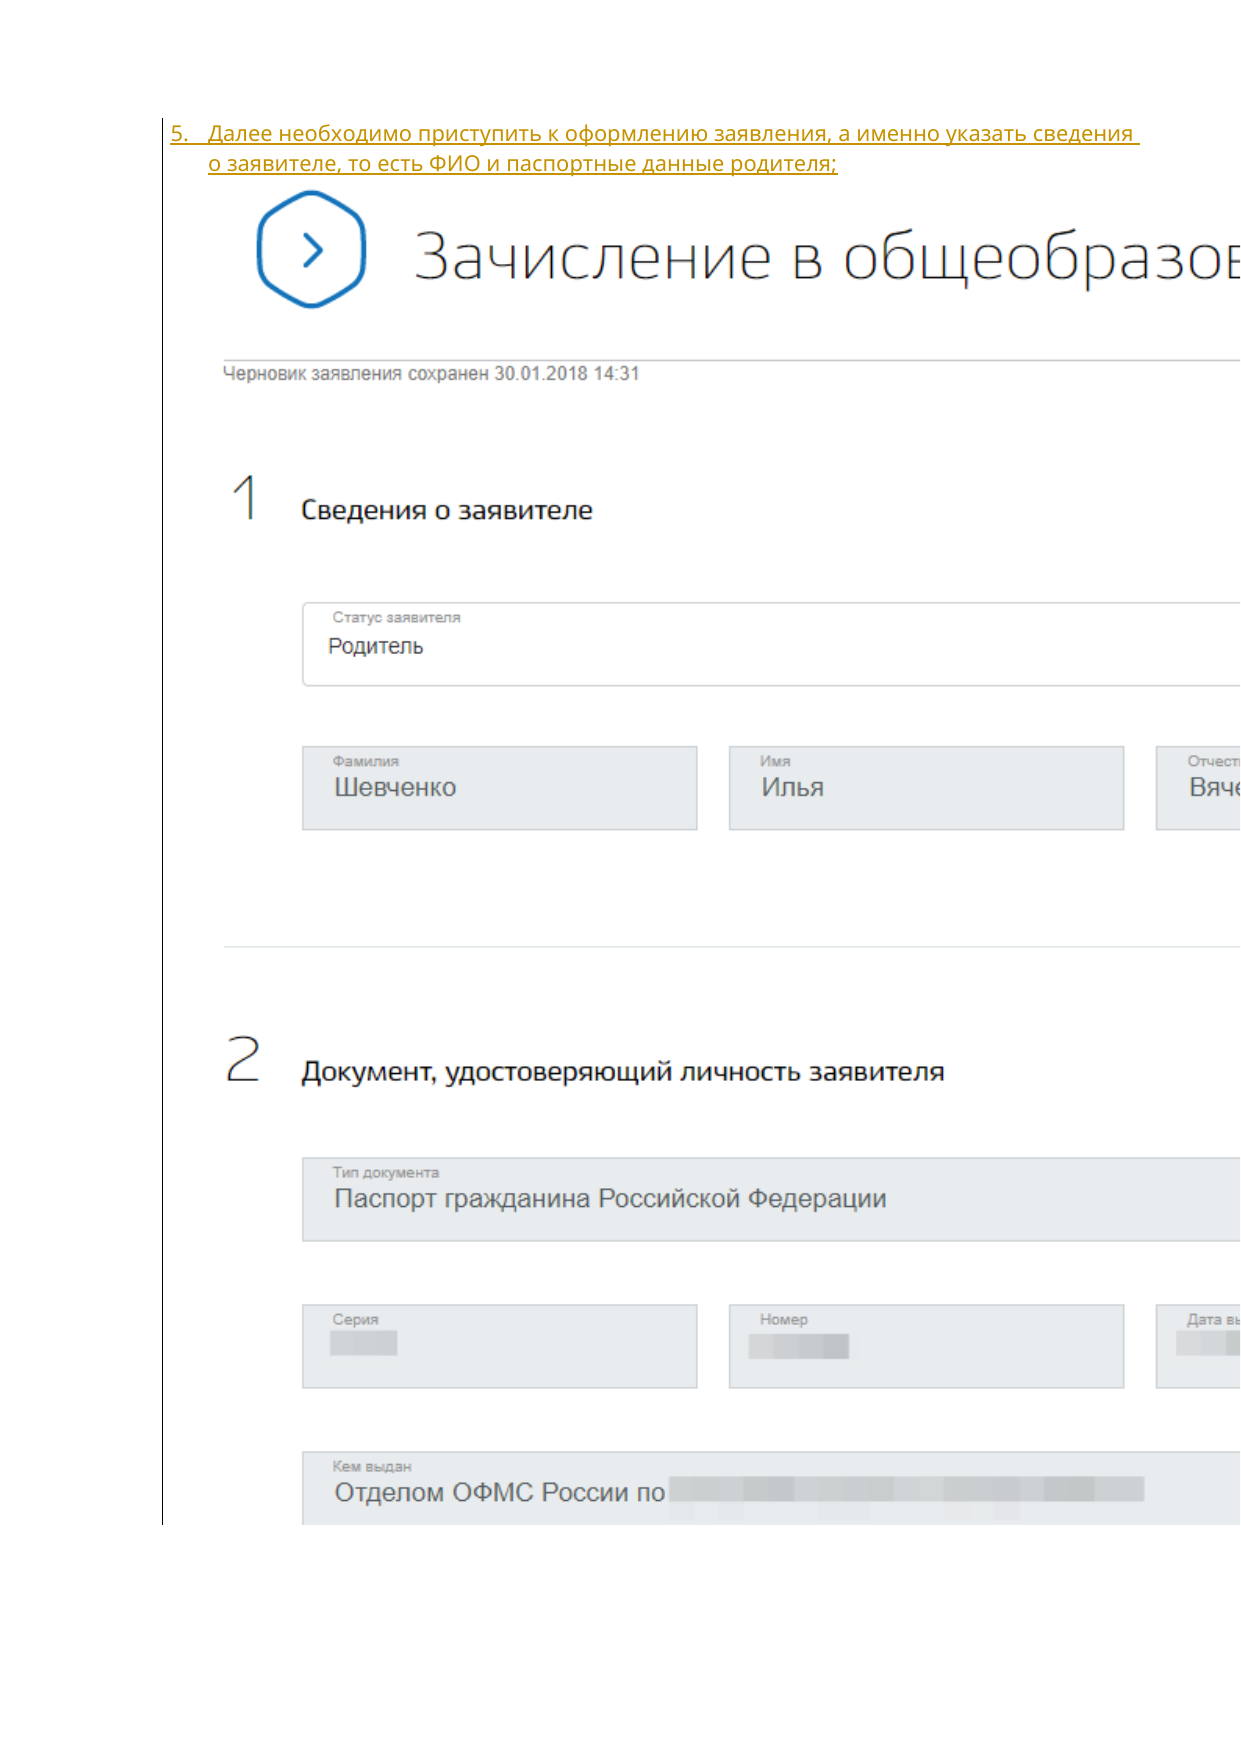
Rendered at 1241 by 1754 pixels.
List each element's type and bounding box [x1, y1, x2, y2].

picture [207, 177, 1241, 1525]
